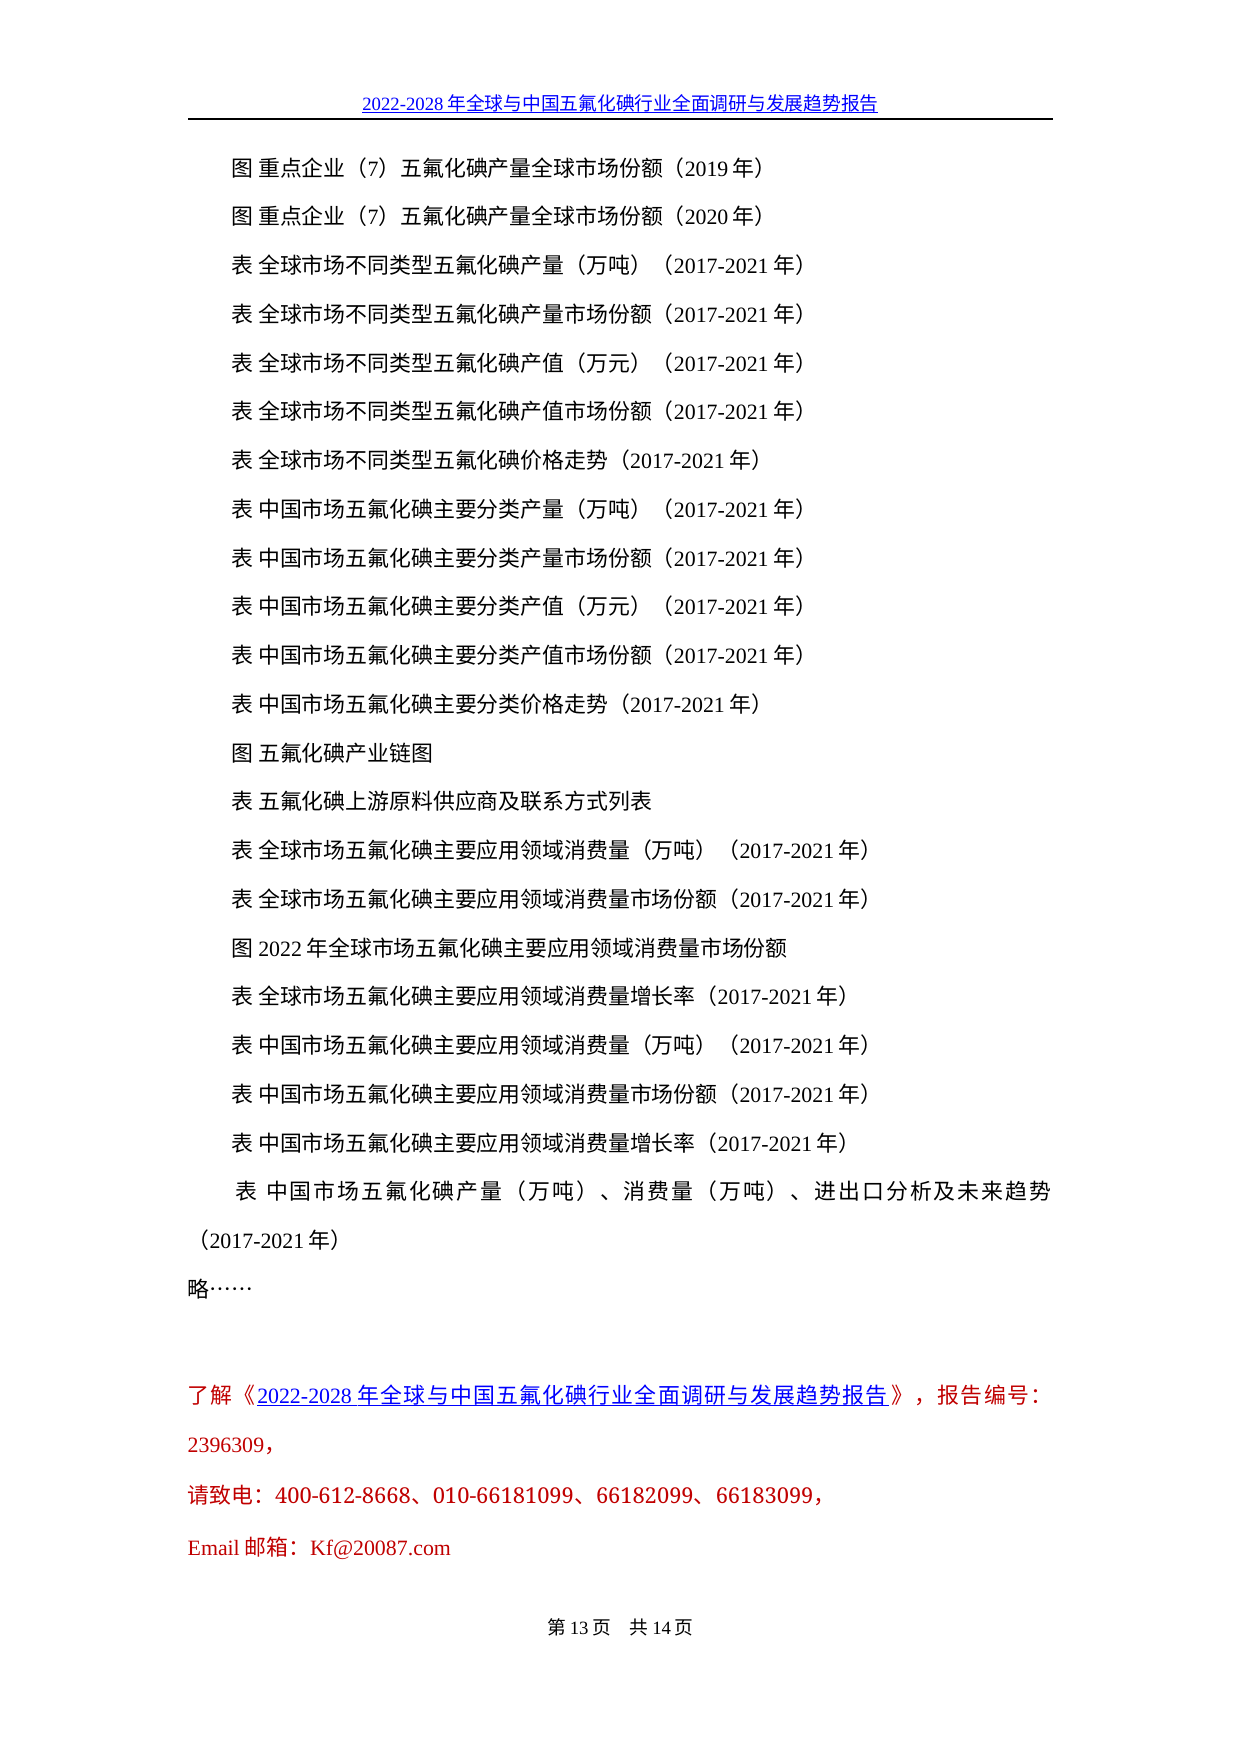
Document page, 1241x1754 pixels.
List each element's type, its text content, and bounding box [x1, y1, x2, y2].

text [187, 150, 1053, 1304]
text 请致电：400-612-8668、010-66181099、66182099、66183099， [187, 1478, 1053, 1511]
text 了解《2022-2028年全球与中国五氟化碘行业全面调研与发展趋势报告》，报告编号：2396309， [187, 1378, 1053, 1459]
text Email邮箱：Kf@20087.com [187, 1530, 1053, 1562]
